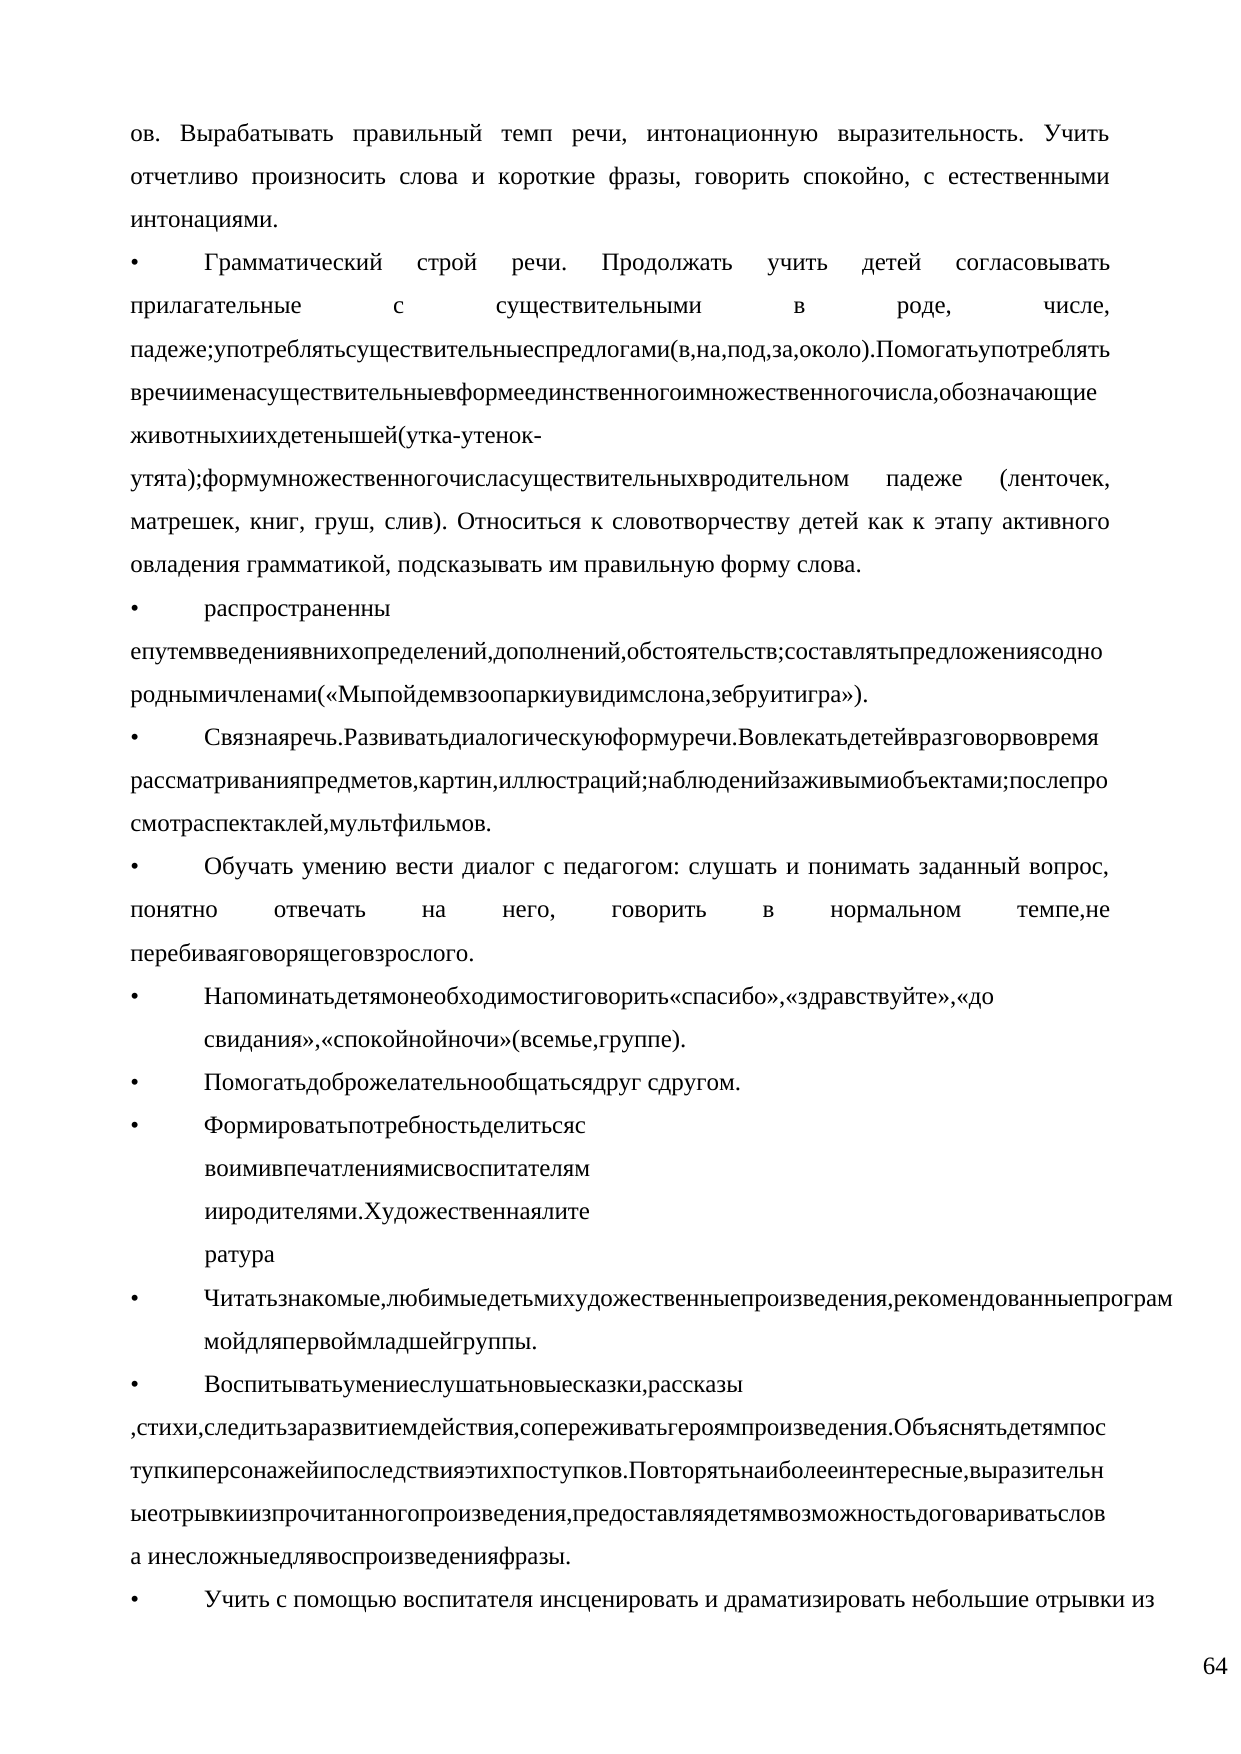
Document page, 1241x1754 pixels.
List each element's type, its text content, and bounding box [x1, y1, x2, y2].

list Воспитыватьумениеслушатьновыесказки,рассказы,стихи,следитьзаразвитиемдействия,сопереживатьгероямпроизведения.Объяснятьдетямпоступкиперсонажейипоследствияэтихпоступков.Повторятьнаиболееинтересные,выразительныеотрывкиизпрочитанногопроизведения,предоставляядетямвозможностьдоговариватьслова инесложныедлявоспроизведенияфразы. [130, 1369, 1110, 1570]
list распространенныепутемвведениявнихопределений,дополнений,обстоятельств;составлятьпредложениясоднороднымичленами(«Мыпойдемвзоопаркиувидимслона,зебруитигра»). [130, 593, 1110, 708]
list Связнаяречь.Развиватьдиалогическуюформуречи.Вовлекатьдетейвразговорвовремярассматриванияпредметов,картин,иллюстраций;наблюденийзаживымиобъектами;послепросмотраспектаклей,мультфильмов. [130, 722, 1110, 837]
list Обучать умению вести диалог с педагогом: слушать и понимать заданный вопрос, понятно отвечать на него, говорить в нормальном темпе,не перебиваяговорящеговзрослого. [130, 851, 1111, 966]
list Напоминатьдетямонеобходимостиговорить«спасибо»,«здравствуйте»,«до свидания»,«спокойнойночи»(всемье,группе). [130, 981, 1181, 1053]
list Грамматический строй речи. Продолжать учить детей согласовывать прилагательные с существительными в роде, числе, падеже;употреблятьсуществительныеспредлогами(в,на,под,за,около).Помогатьупотреблятьвречиименасуществительныевформеединственногоимножественногочисла,обозначающиеживотныхиихдетенышей(утка-утенок-утята);формумножественногочисласуществительныхвродительном падеже (ленточек, матрешек, книг, груш, слив). Относиться к словотворчеству детей как к этапу активного овладения грамматикой, подсказывать им правильную форму слова. [130, 247, 1111, 578]
list Помогатьдоброжелательнообщатьсядруг сдругом. [130, 1067, 1181, 1096]
list Формироватьпотребностьделитьсясвоимивпечатлениямисвоспитателямииродителями.Художественнаялитература [130, 1110, 592, 1268]
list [130, 118, 1111, 233]
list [130, 1584, 1181, 1613]
list Читатьзнакомые,любимыедетьмихудожественныепроизведения,рекомендованныепрограммойдляпервоймладшейгруппы. [130, 1283, 1181, 1354]
